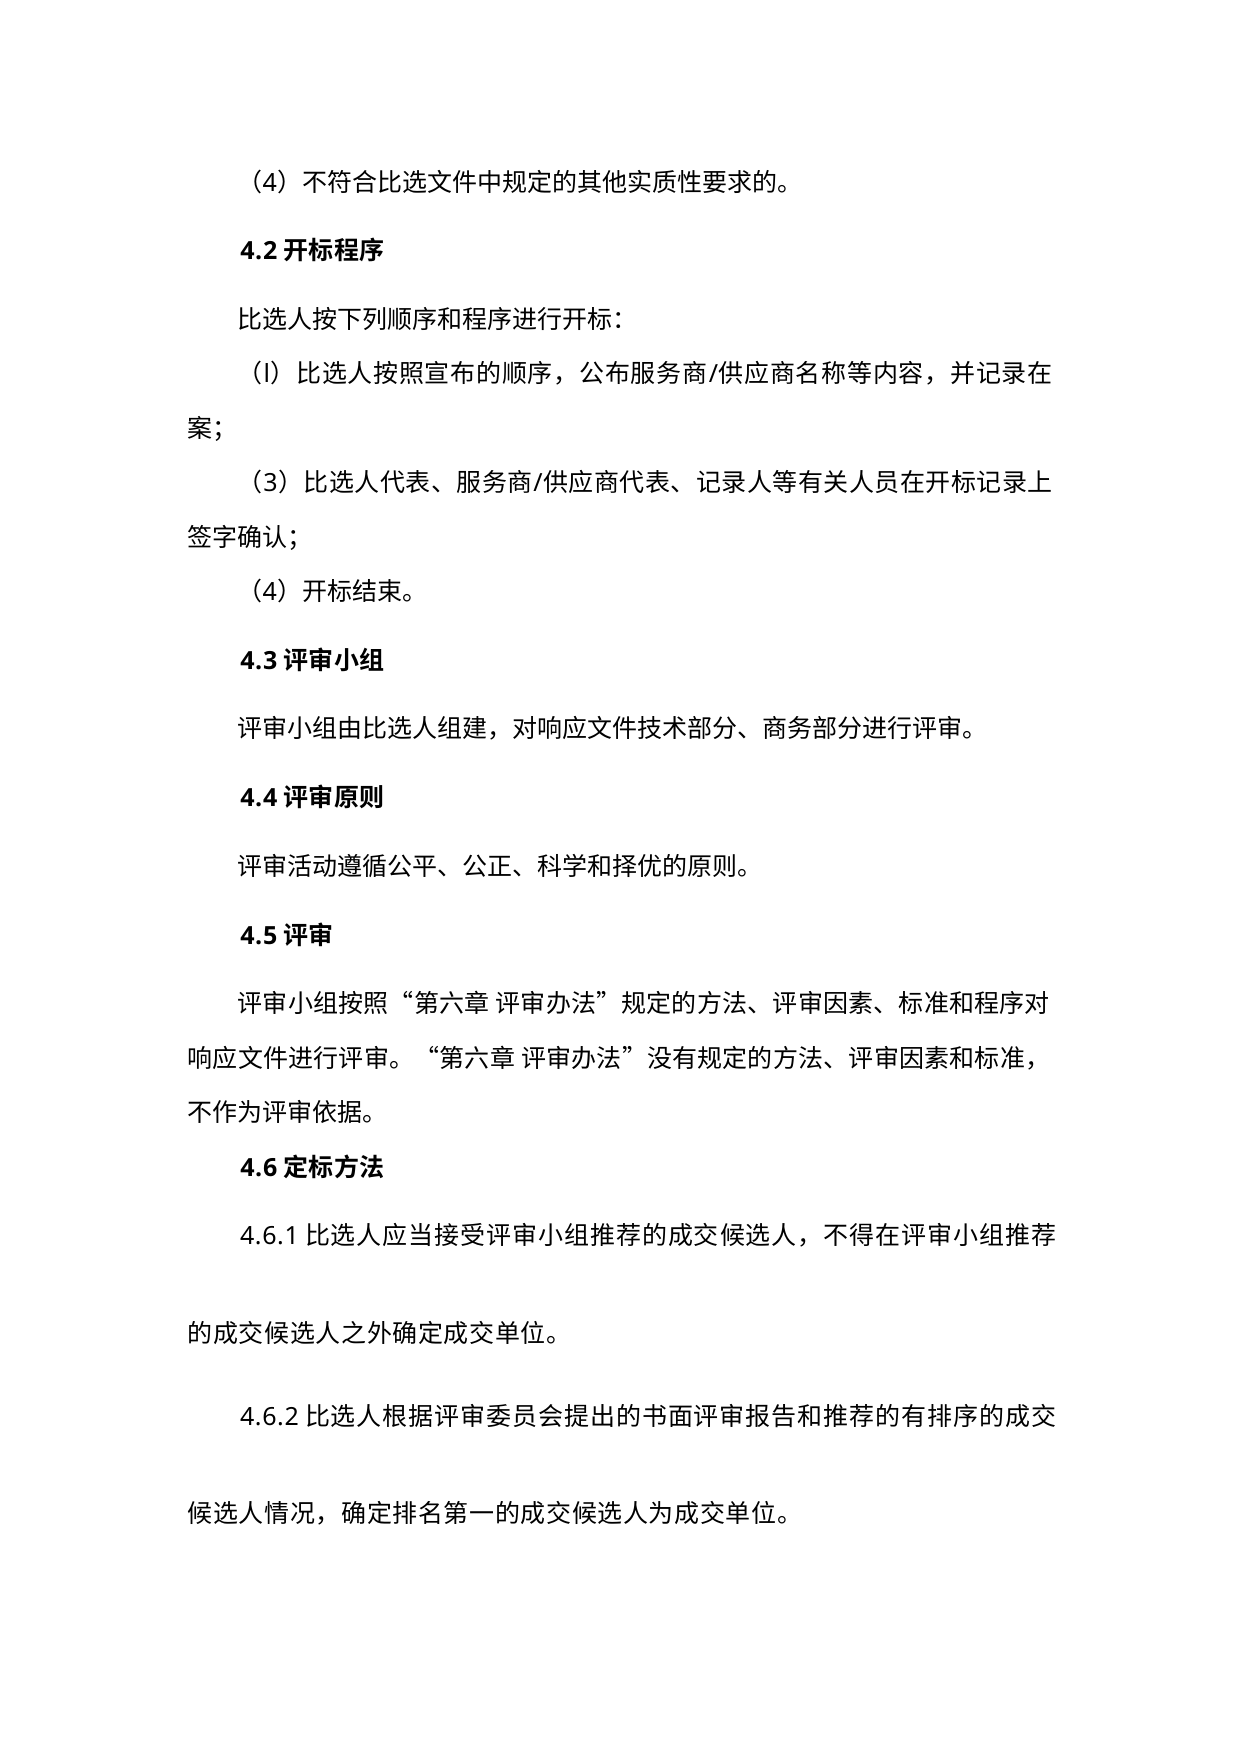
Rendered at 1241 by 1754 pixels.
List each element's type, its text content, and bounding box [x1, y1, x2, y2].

text 评审小组按照“第六章 评审办法”规定的方法、评审因素、标准和程序对响应文件进行评审。“第六章 评审办法”没有规定的方法、评审因素和标准，不作为评审依据。 [187, 984, 1053, 1129]
text （4）开标结束。 [187, 571, 1053, 608]
text （3）比选人代表、服务商/供应商代表、记录人等有关人员在开标记录上签字确认； [187, 463, 1053, 553]
text 4.6.2比选人根据评审委员会提出的书面评审报告和推荐的有排序的成交候选人情况，确定排名第一的成交候选人为成交单位。 [187, 1382, 1057, 1544]
text 4.3评审小组 [187, 626, 1050, 691]
text （4）不符合比选文件中规定的其他实质性要求的。 [187, 162, 1053, 198]
text 4.6定标方法 [187, 1147, 1057, 1183]
text 评审活动遵循公平、公正、科学和择优的原则。 [187, 846, 1053, 883]
text 4.5评审 [187, 901, 1050, 966]
text 比选人按下列顺序和程序进行开标： [187, 299, 1053, 336]
text 4.4评审原则 [187, 763, 1050, 828]
text 4.6.1比选人应当接受评审小组推荐的成交候选人，不得在评审小组推荐的成交候选人之外确定成交单位。 [187, 1201, 1057, 1364]
text 4.2开标程序 [187, 216, 1050, 281]
text 评审小组由比选人组建，对响应文件技术部分、商务部分进行评审。 [187, 709, 1053, 745]
text （l）比选人按照宣布的顺序，公布服务商/供应商名称等内容，并记录在案； [187, 354, 1053, 444]
